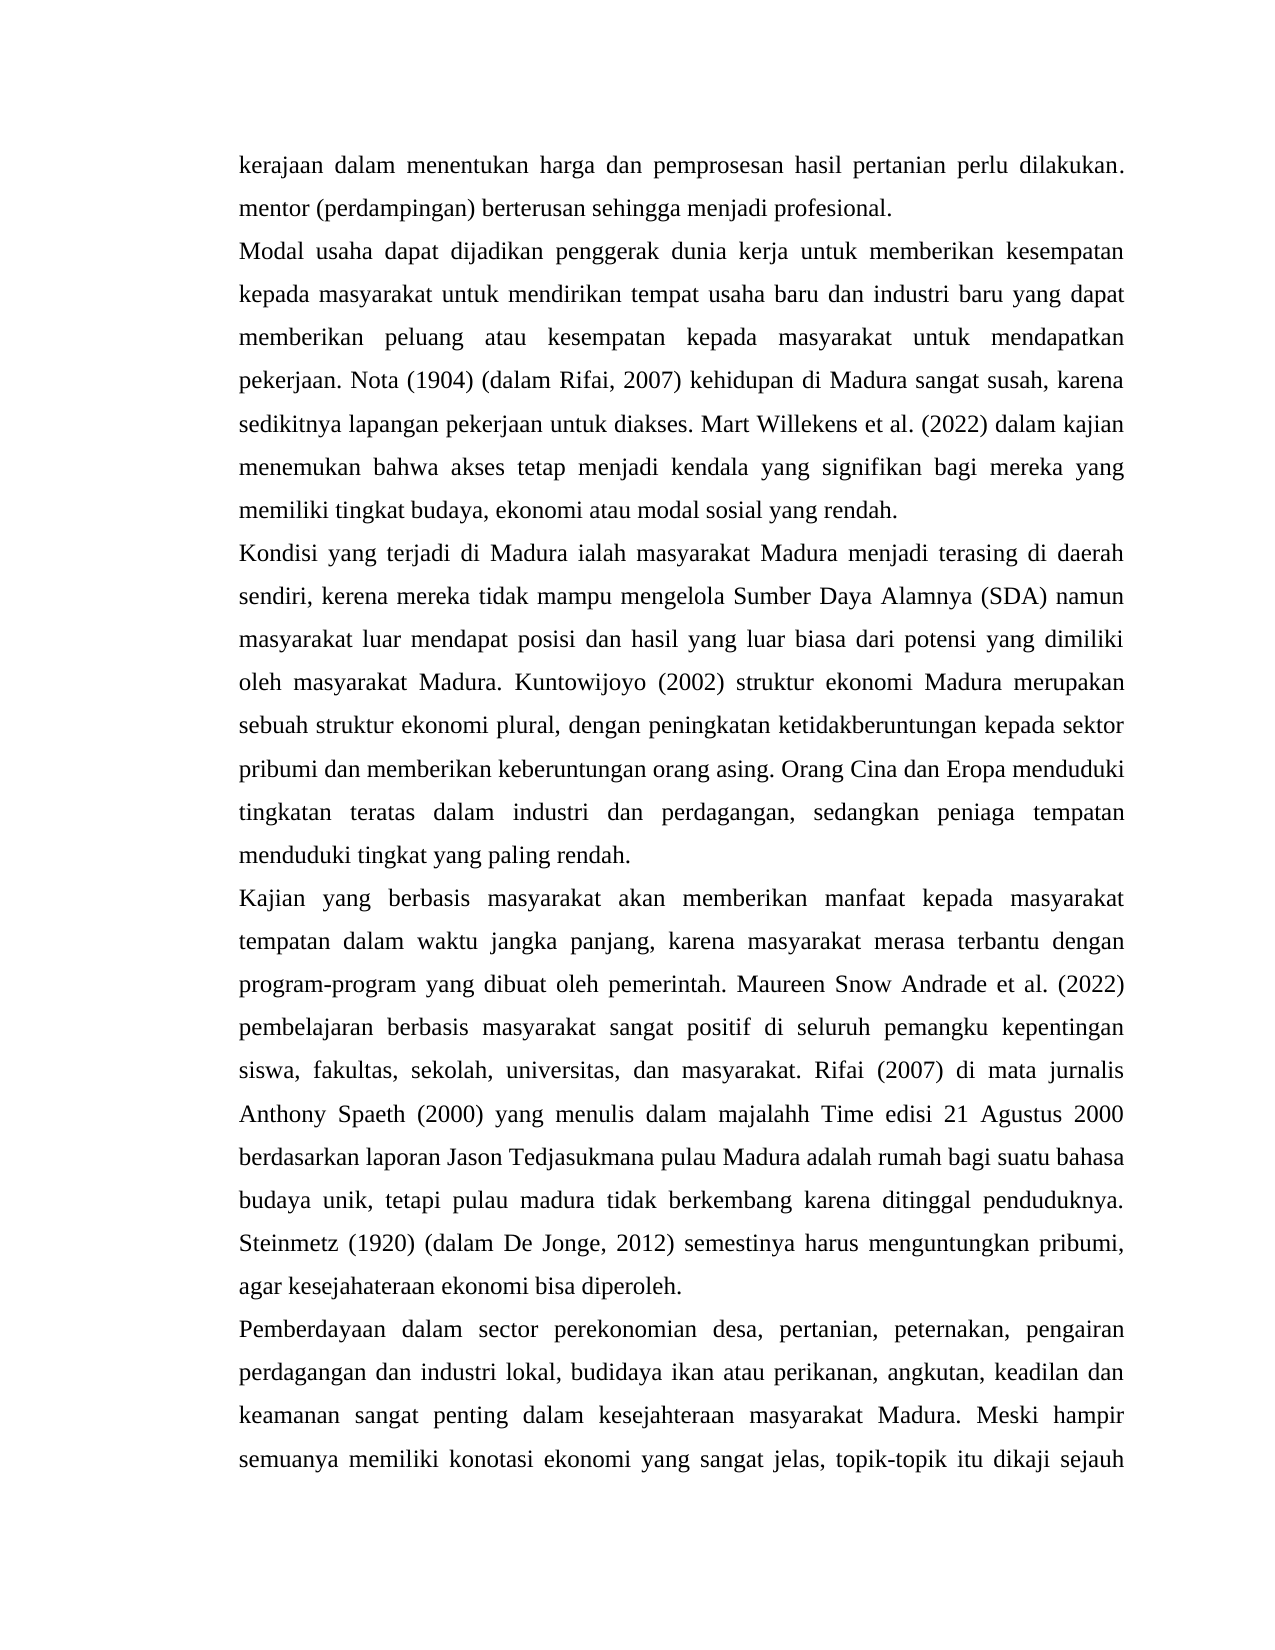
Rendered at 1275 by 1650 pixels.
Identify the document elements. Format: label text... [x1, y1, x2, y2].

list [194, 150, 1125, 222]
list Kondisi yang terjadi di Madura ialah masyarakat Madura menjadi terasing di daerah sendiri, kerena mereka tidak mampu mengelola Sumber Daya Alamnya (SDA) namun masyarakat luar mendapat posisi dan hasil yang luar biasa dari potensi yang dimiliki oleh masyarakat Madura. Kuntowijoyo (2002) struktur ekonomi Madura merupakan sebuah struktur ekonomi plural, dengan peningkatan ketidakberuntungan kepada sektor pribumi dan memberikan keberuntungan orang asing. Orang Cina dan Eropa menduduki tingkatan teratas dalam industri dan perdagangan, sedangkan peniaga tempatan menduduki tingkat yang paling rendah. [239, 538, 1125, 869]
list Modal usaha dapat dijadikan penggerak dunia kerja untuk memberikan kesempatan kepada masyarakat untuk mendirikan tempat usaha baru dan industri baru yang dapat memberikan peluang atau kesempatan kepada masyarakat untuk mendapatkan pekerjaan. Nota (1904) (dalam Rifai, 2007) kehidupan di Madura sangat susah, karena sedikitnya lapangan pekerjaan untuk diakses. Mart Willekens et al. (2022) dalam kajian menemukan bahwa akses tetap menjadi kendala yang signifikan bagi mereka yang memiliki tingkat budaya, ekonomi atau modal sosial yang rendah. [239, 236, 1125, 524]
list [239, 1314, 1125, 1472]
list Kajian yang berbasis masyarakat akan memberikan manfaat kepada masyarakat tempatan dalam waktu jangka panjang, karena masyarakat merasa terbantu dengan program-program yang dibuat oleh pemerintah. Maureen Snow Andrade et al. (2022) pembelajaran berbasis masyarakat sangat positif di seluruh pemangku kepentingan siswa, fakultas, sekolah, universitas, dan masyarakat. Rifai (2007) di mata jurnalis Anthony Spaeth (2000) yang menulis dalam majalahh Time edisi 21 Agustus 2000 berdasarkan laporan Jason Tedjasukmana pulau Madura adalah rumah bagi suatu bahasa budaya unik, tetapi pulau madura tidak berkembang karena ditinggal penduduknya. Steinmetz (1920) (dalam De Jonge, 2012) semestinya harus menguntungkan pribumi, agar kesejahateraan ekonomi bisa diperoleh. [239, 883, 1125, 1300]
